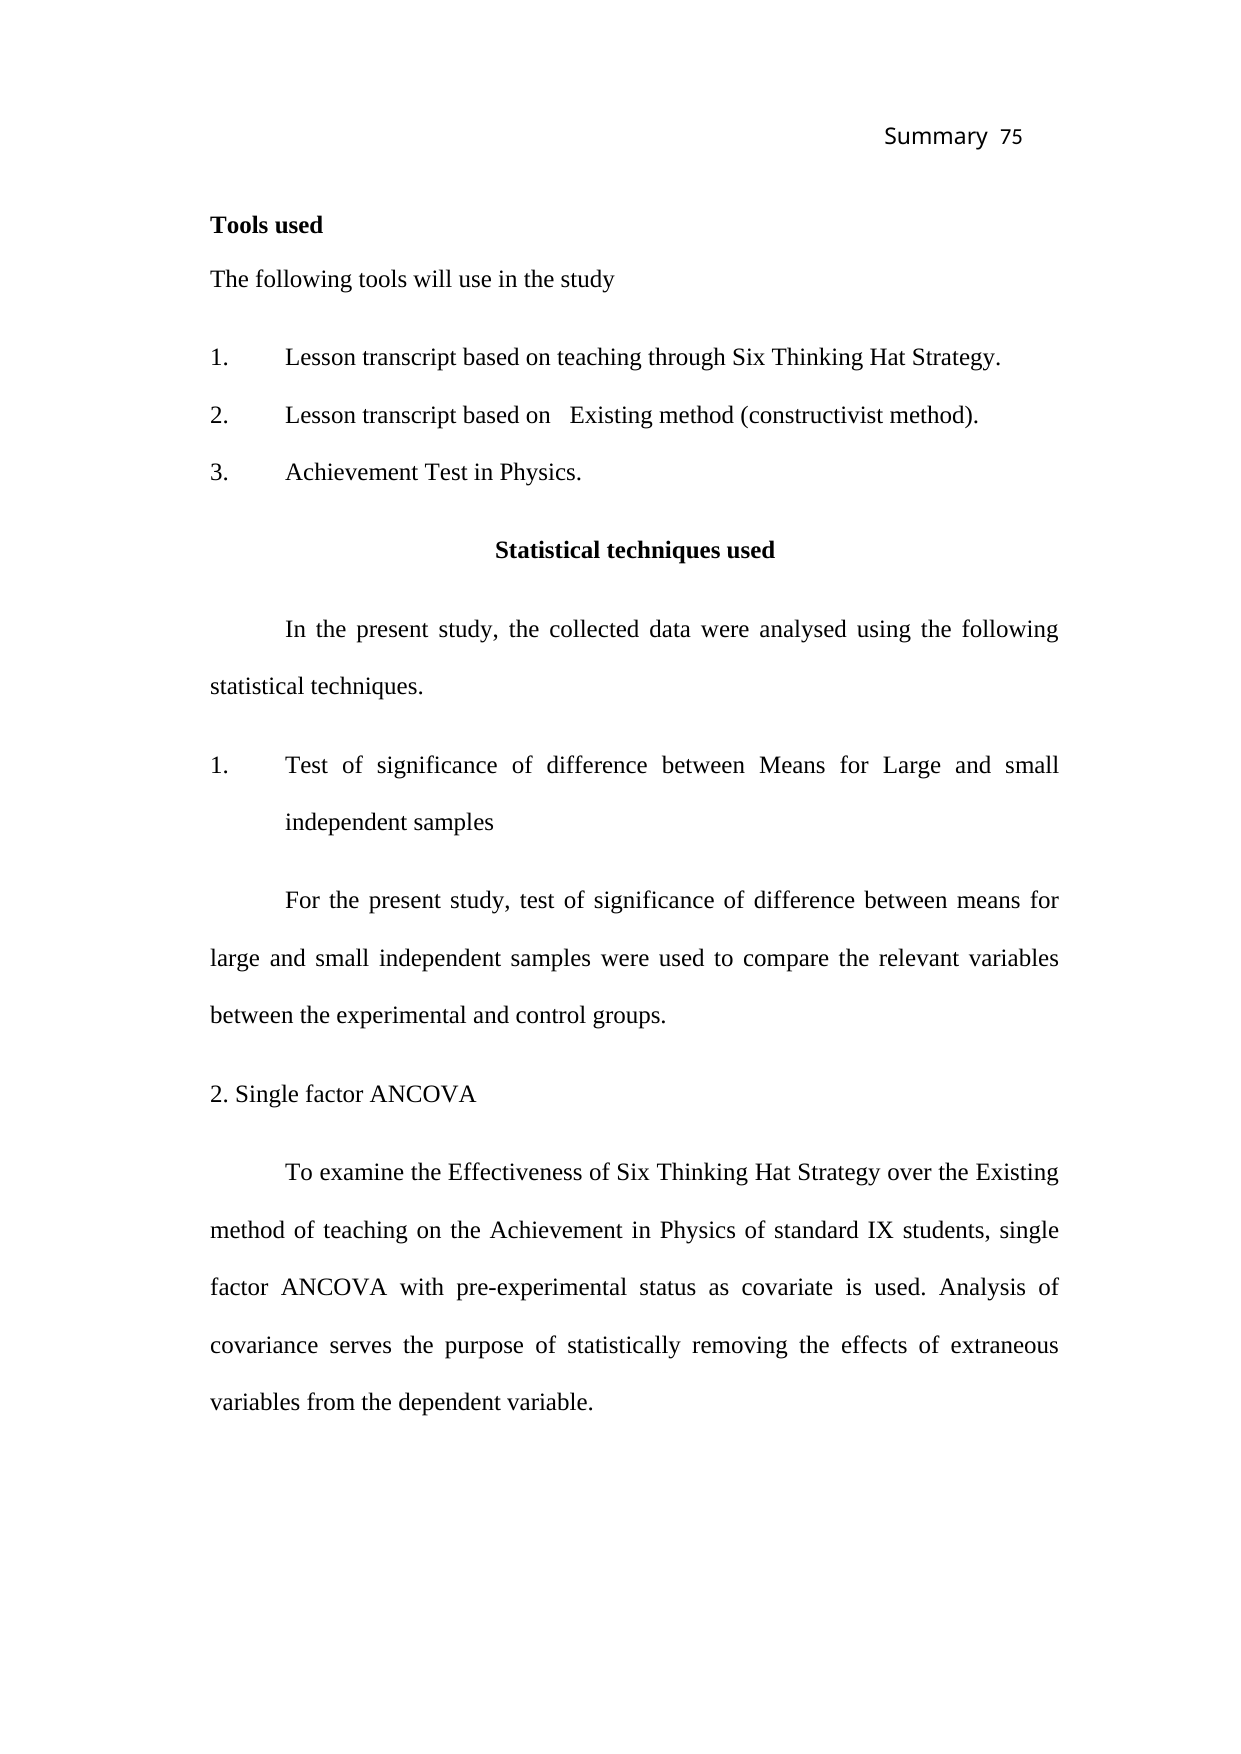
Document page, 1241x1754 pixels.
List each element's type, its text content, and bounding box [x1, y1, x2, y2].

text 1. Test of significance of difference between Means for Large and small independent samples [210, 750, 1060, 836]
text 1. Lesson transcript based on teaching through Six Thinking Hat Strategy. [210, 342, 1060, 371]
text In the present study, the collected data were analysed using the following statistical techniques. [210, 614, 1060, 700]
text Statistical techniques used [210, 536, 1060, 564]
text 2. Lesson transcript based on Existing method (constructivist method). [210, 400, 1060, 428]
text To examine the Effectiveness of Six Thinking Hat Strategy over the Existing method of teaching on the Achievement in Physics of standard IX students, single factor ANCOVA with pre-experimental status as covariate is used. Analysis of covariance serves the purpose of statistically removing the effects of extraneous variables from the dependent variable. [210, 1157, 1060, 1416]
text 2. Single factor ANCOVA [210, 1079, 1060, 1108]
text Tools used [210, 210, 1060, 239]
text For the present study, test of significance of difference between means for large and small independent samples were used to compare the relevant variables between the experimental and control groups. [210, 886, 1060, 1029]
text 3. Achievement Test in Physics. [210, 457, 1060, 486]
text The following tools will use in the study [210, 264, 1060, 293]
